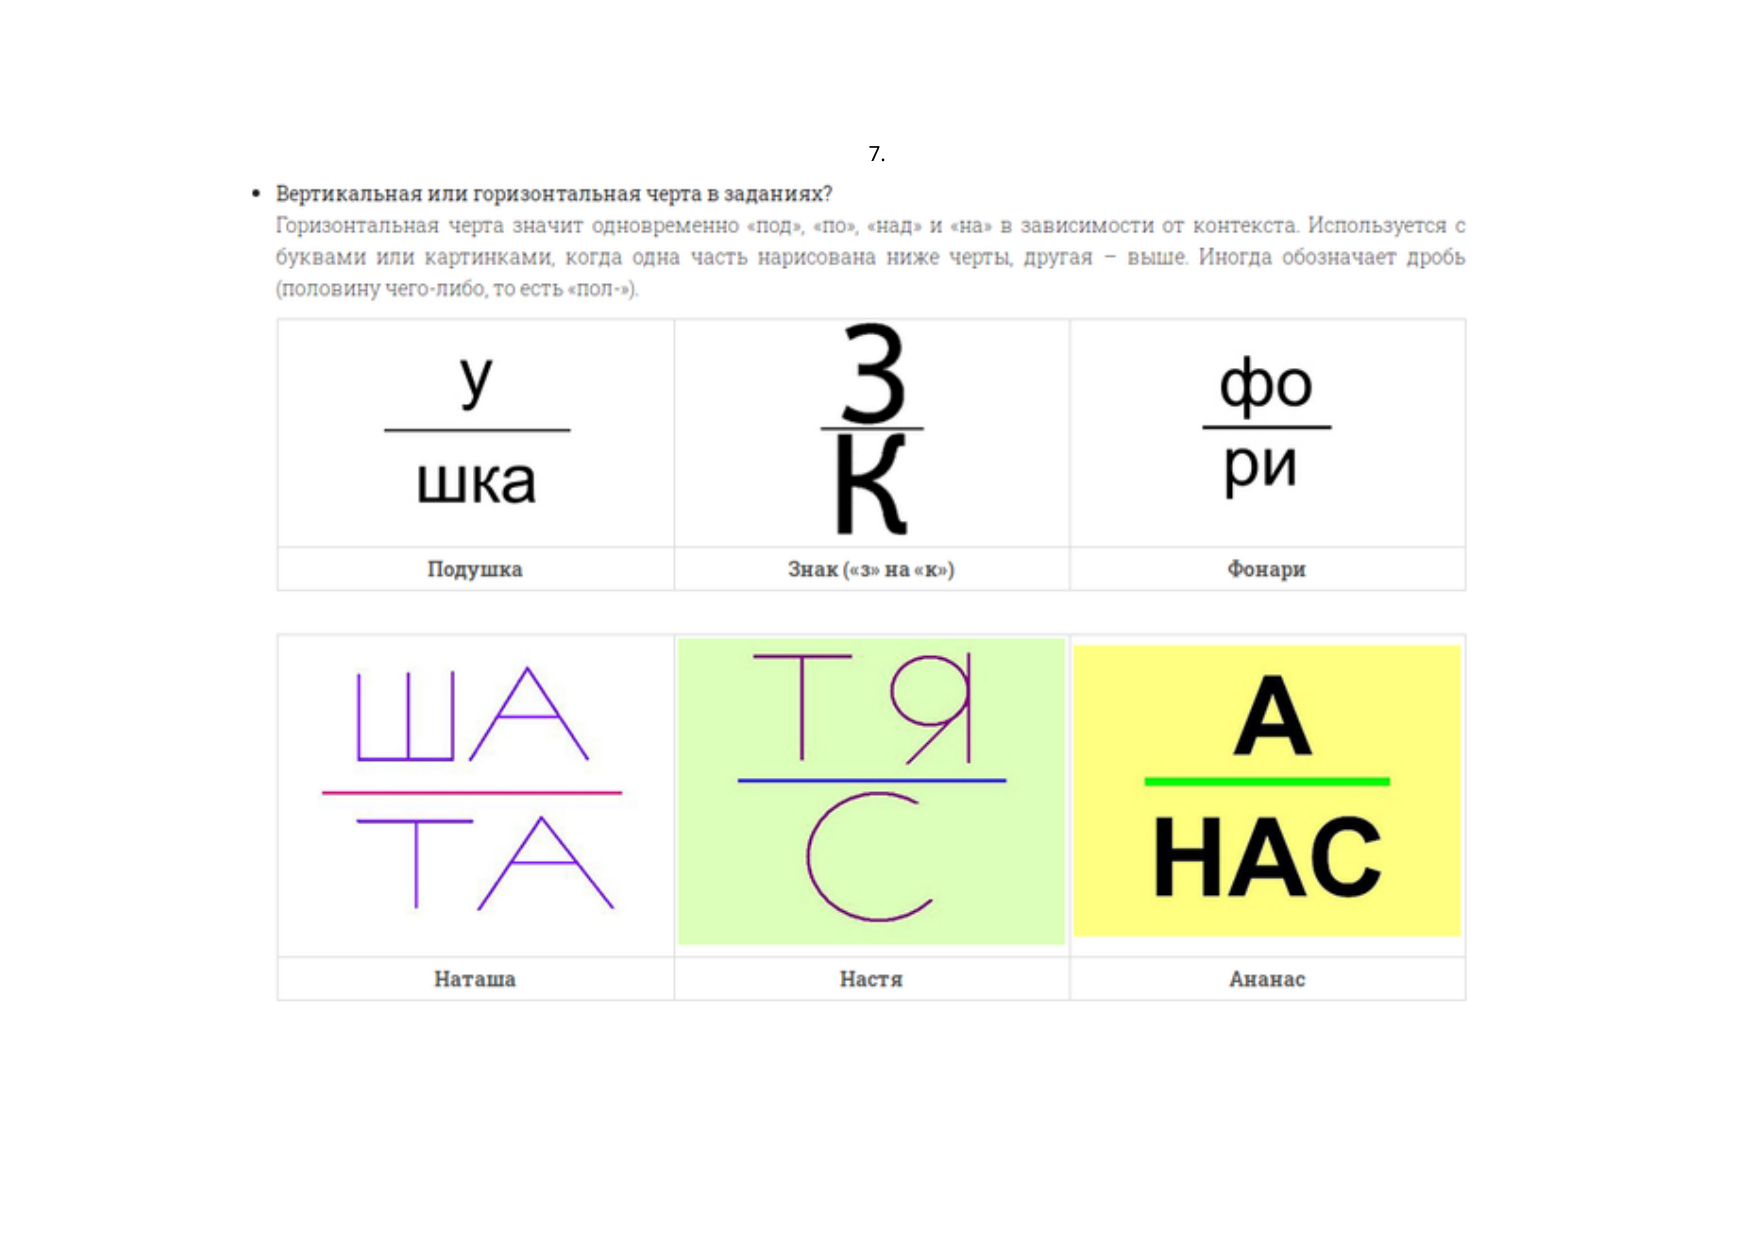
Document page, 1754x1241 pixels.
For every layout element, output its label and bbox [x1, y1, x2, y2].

text [88, 133, 1665, 1064]
picture [217, 167, 1537, 1030]
